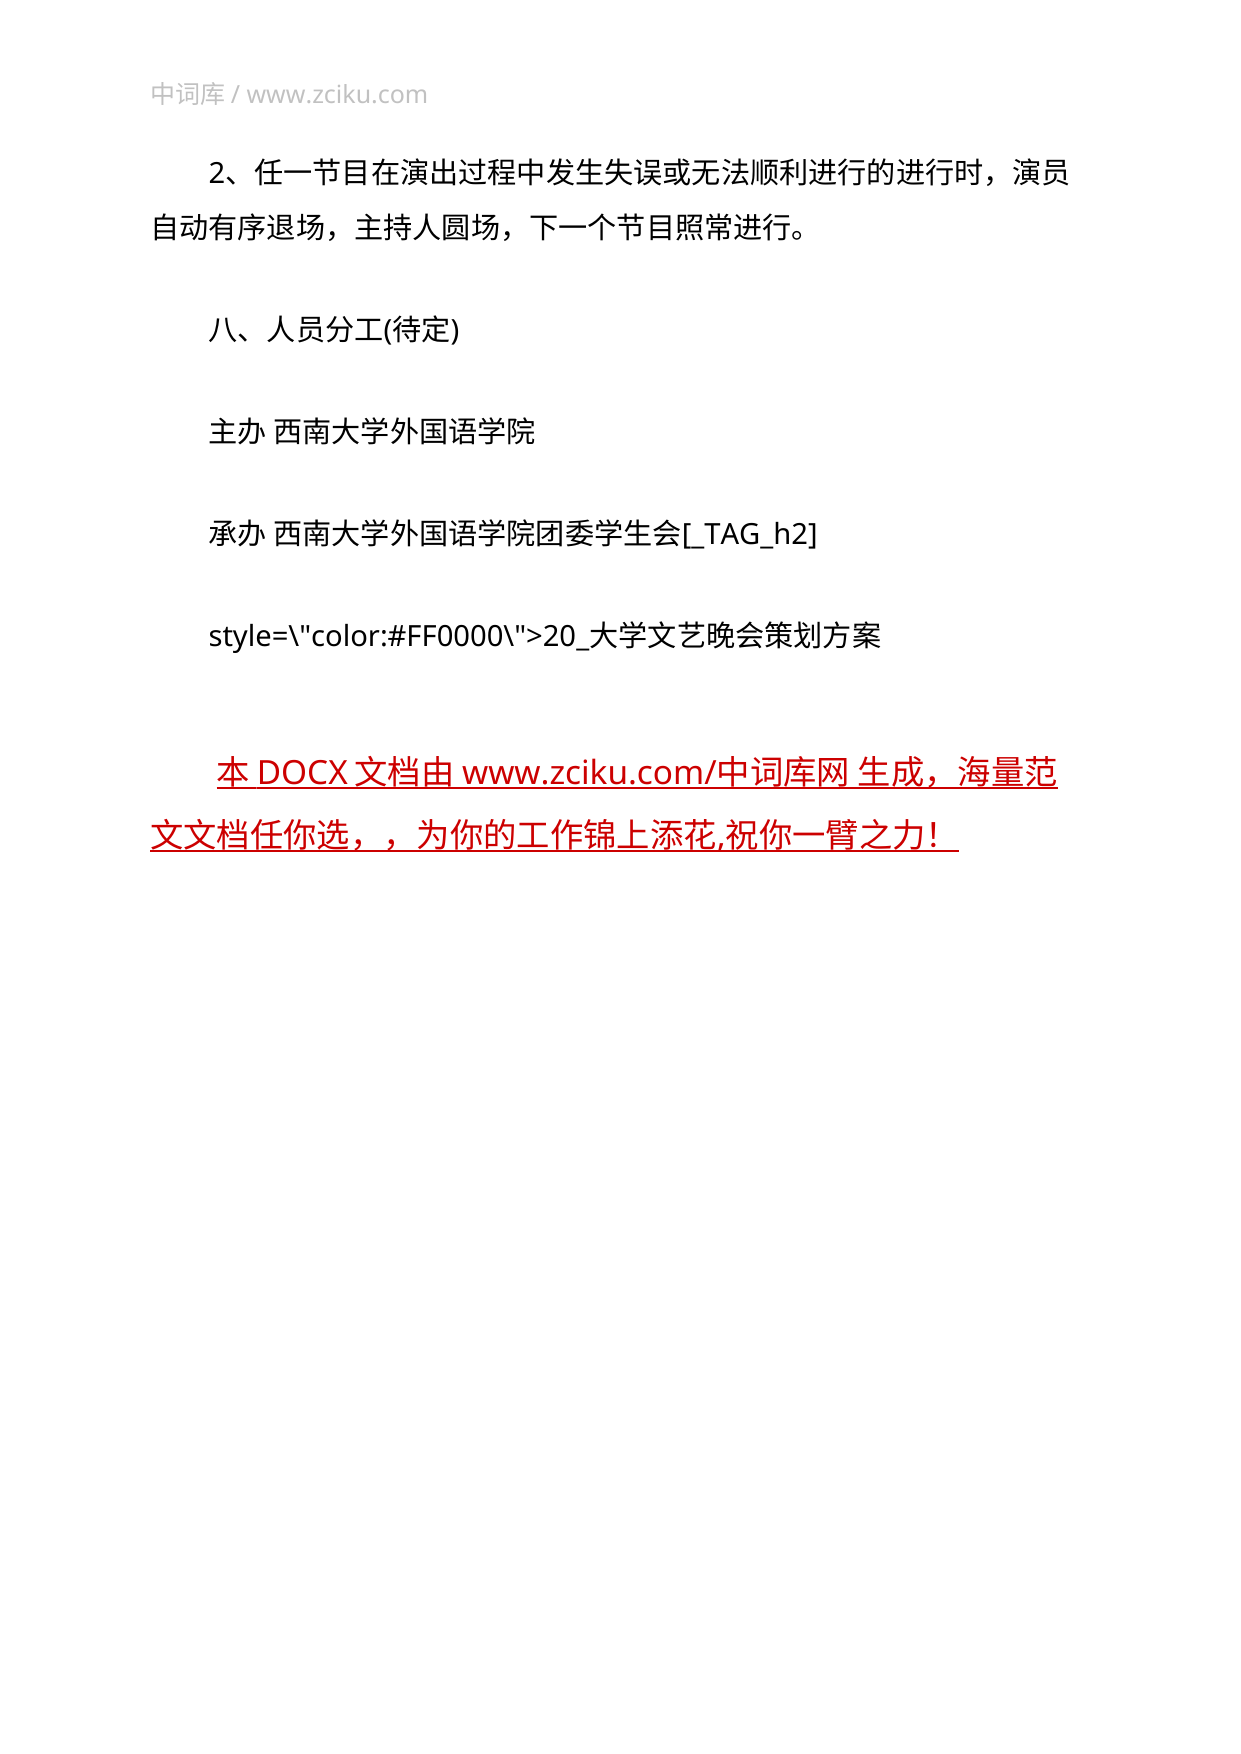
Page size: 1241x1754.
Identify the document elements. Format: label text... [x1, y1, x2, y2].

text style=\"color:#FF0000\">20_大学文艺晚会策划方案 [150, 612, 1090, 655]
text 承办 西南大学外国语学院团委学生会[_TAG_h2] [150, 511, 1090, 553]
text 本DOCX文档由 www.zciku.com/中词库网 生成，海量范文文档任你选，，为你的工作锦上添花,祝你一臂之力！ [150, 746, 1090, 857]
text 2、任一节目在演出过程中发生失误或无法顺利进行的进行时，演员自动有序退场，主持人圆场，下一个节目照常进行。 [150, 150, 1090, 247]
text 主办 西南大学外国语学院 [150, 409, 1090, 451]
text 八、人员分工(待定) [150, 307, 1090, 349]
